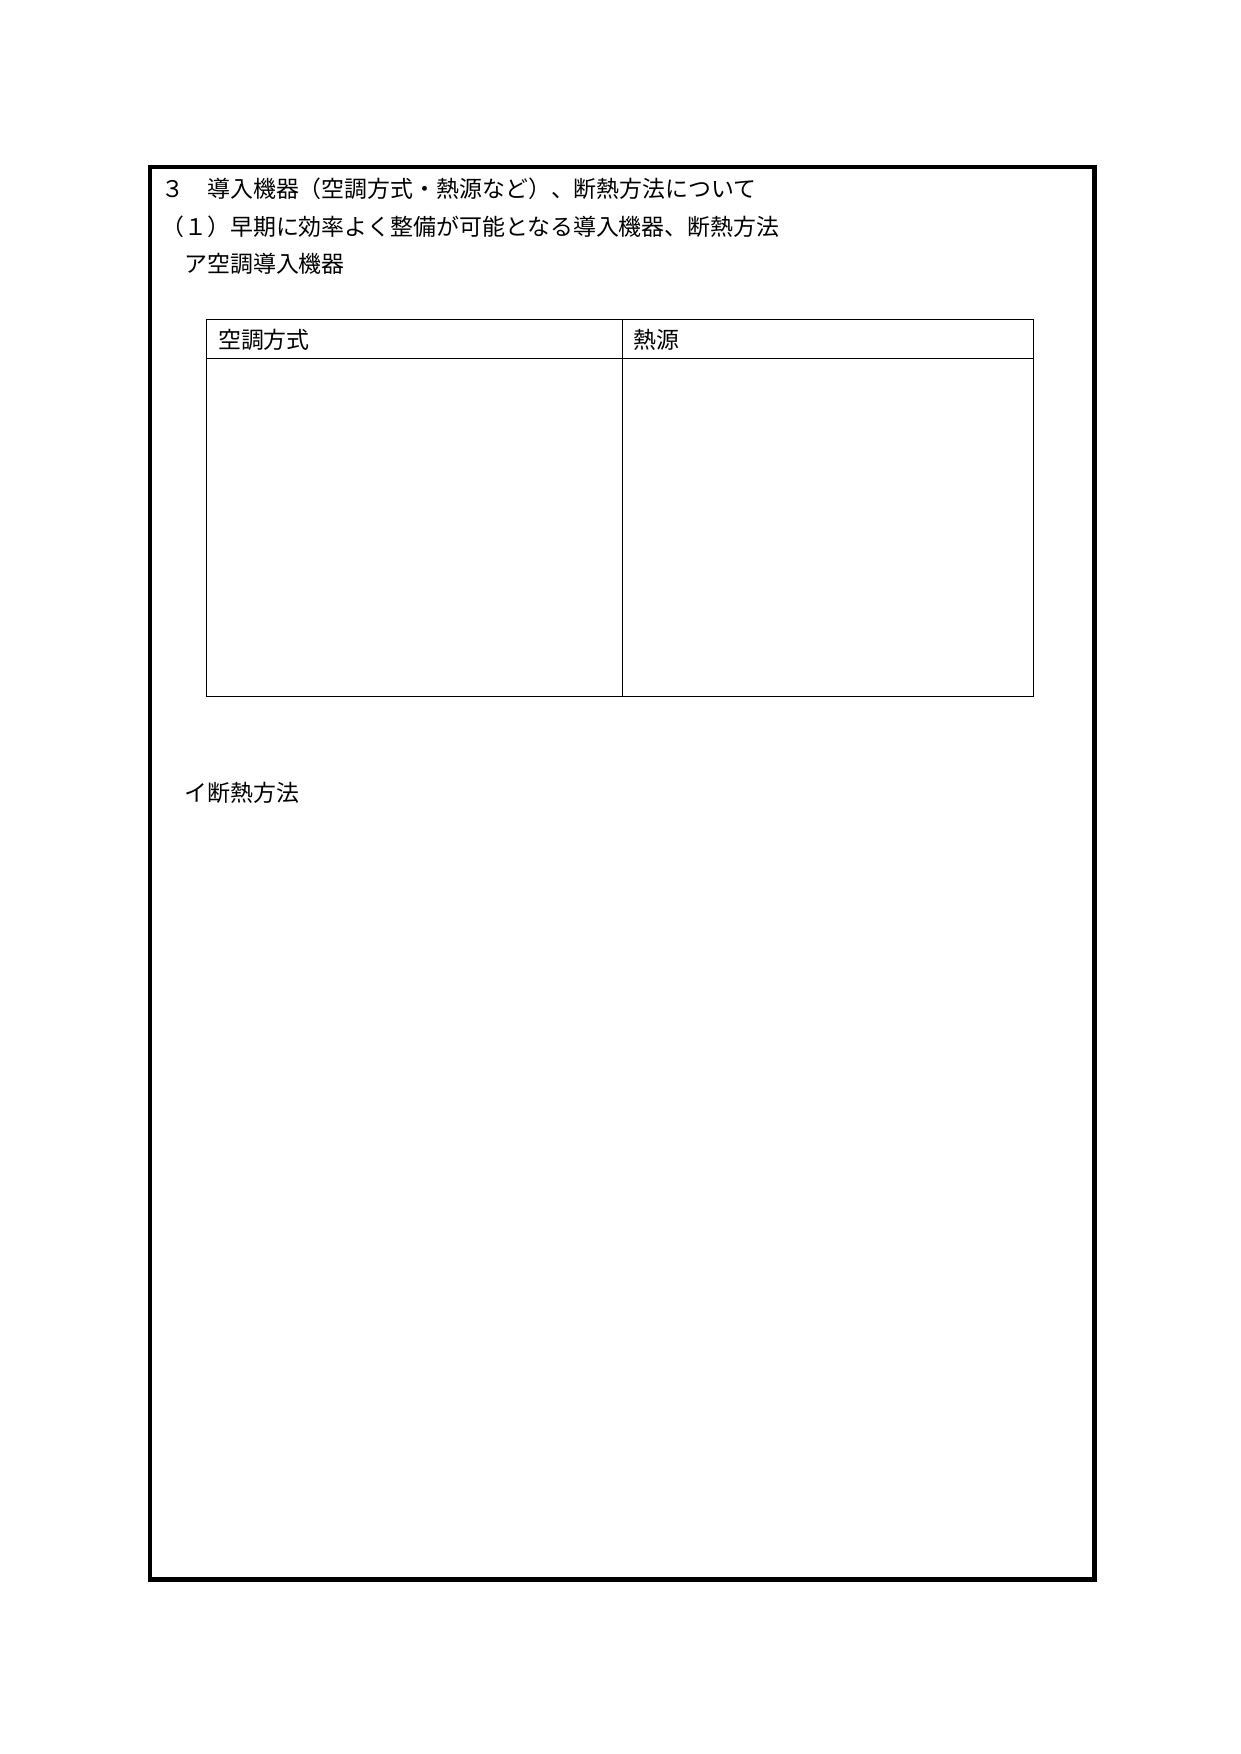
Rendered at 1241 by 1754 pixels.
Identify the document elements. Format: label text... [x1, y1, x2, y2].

table_header ３ 導入機器（空調方式・熱源など）、断熱方法について （１）早期に効率よく整備が可能となる導入機器、断熱方法 ア空調導入機器 イ断熱方法 [152, 169, 1092, 1577]
